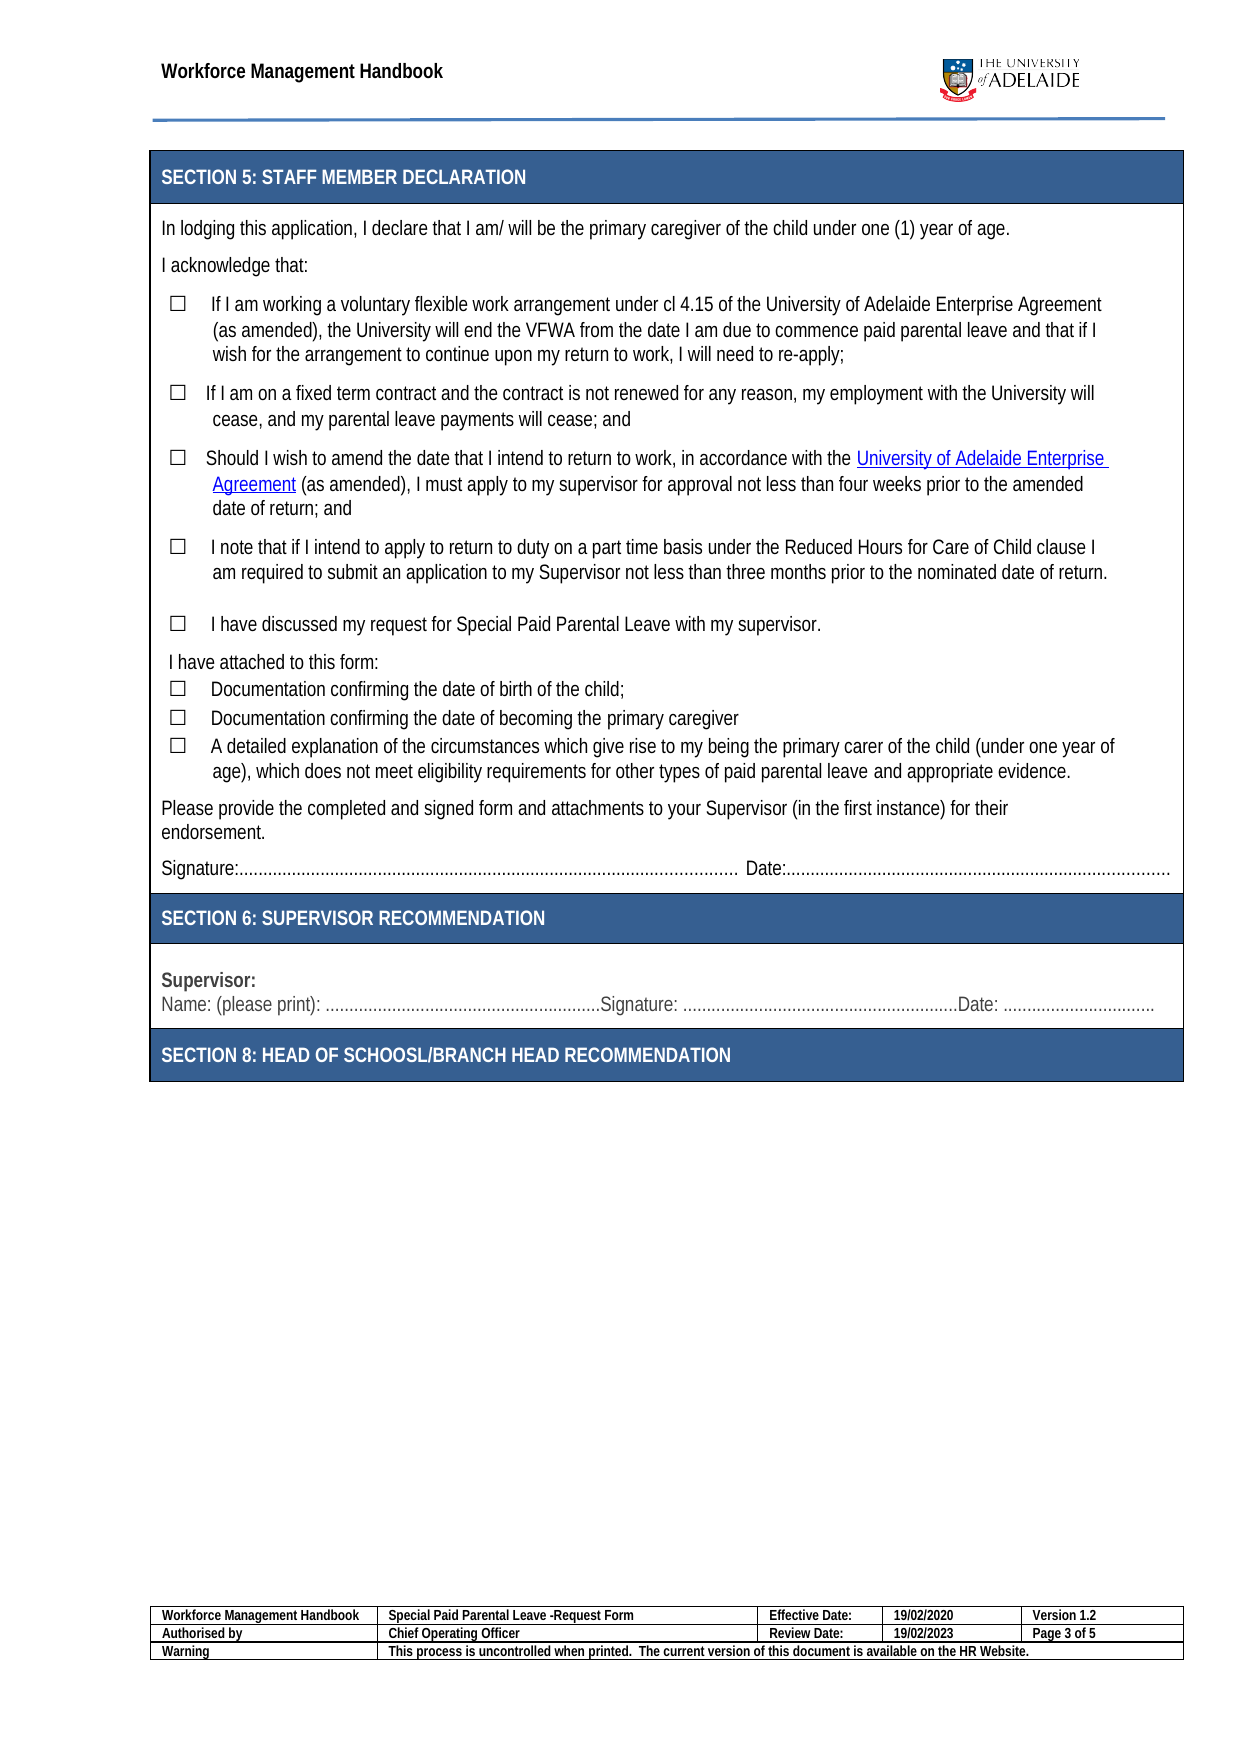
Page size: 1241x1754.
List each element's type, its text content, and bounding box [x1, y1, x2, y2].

table_cell Supervisor: Name: (please print): ..........................................................Signature: ..........................................................Date: ................................ [151, 944, 1183, 1028]
table_cell In lodging this application, I declare that I am/ will be the primary caregiver of the child under one (1) year of age. I acknowledge that: If I am working a voluntary flexible work arrangement under cl 4.15 of the University of Adelaide Enterprise Agreement (as amended), the University will end the VFWA from the date I am due to commence paid parental leave and that if I wish for the arrangement to continue upon my return to work, I will need to re-apply; If I am on a fixed term contract and the contract is not renewed for any reason, my employment with the University will cease, and my parental leave payments will cease; and Should I wish to amend the date that I intend to return to work, in accordance with the University of Adelaide Enterprise Agreement (as amended), I must apply to my supervisor for approval not less than four weeks prior to the amended date of return; and I note that if I intend to apply to return to duty on a part time basis under the Reduced Hours for Care of Child clause I am required to submit an application to my Supervisor not less than three months prior to the nominated date of return. I have discussed my request for Special Paid Parental Leave with my supervisor. I have attached to this form: Documentation confirming the date of birth of the child; Documentation confirming the date of becoming the primary caregiver A detailed explanation of the circumstances which give rise to my being the primary carer of the child (under one year of age), which does not meet eligibility requirements for other types of paid parental leave and appropriate evidence. Please provide the completed and signed form and attachments to your Supervisor (in the first instance) for their endorsement. Signature: Date: [151, 204, 1183, 893]
picture [940, 59, 1079, 102]
table_cell SECTION 8: HEAD OF SCHOOSL/BRANCH HEAD RECOMMENDATION [151, 1029, 1183, 1081]
table_header SECTION 5: STAFF MEMBER DECLARATION [151, 151, 1183, 203]
table_cell section 6: Supervisor Recommendation [151, 894, 1183, 943]
